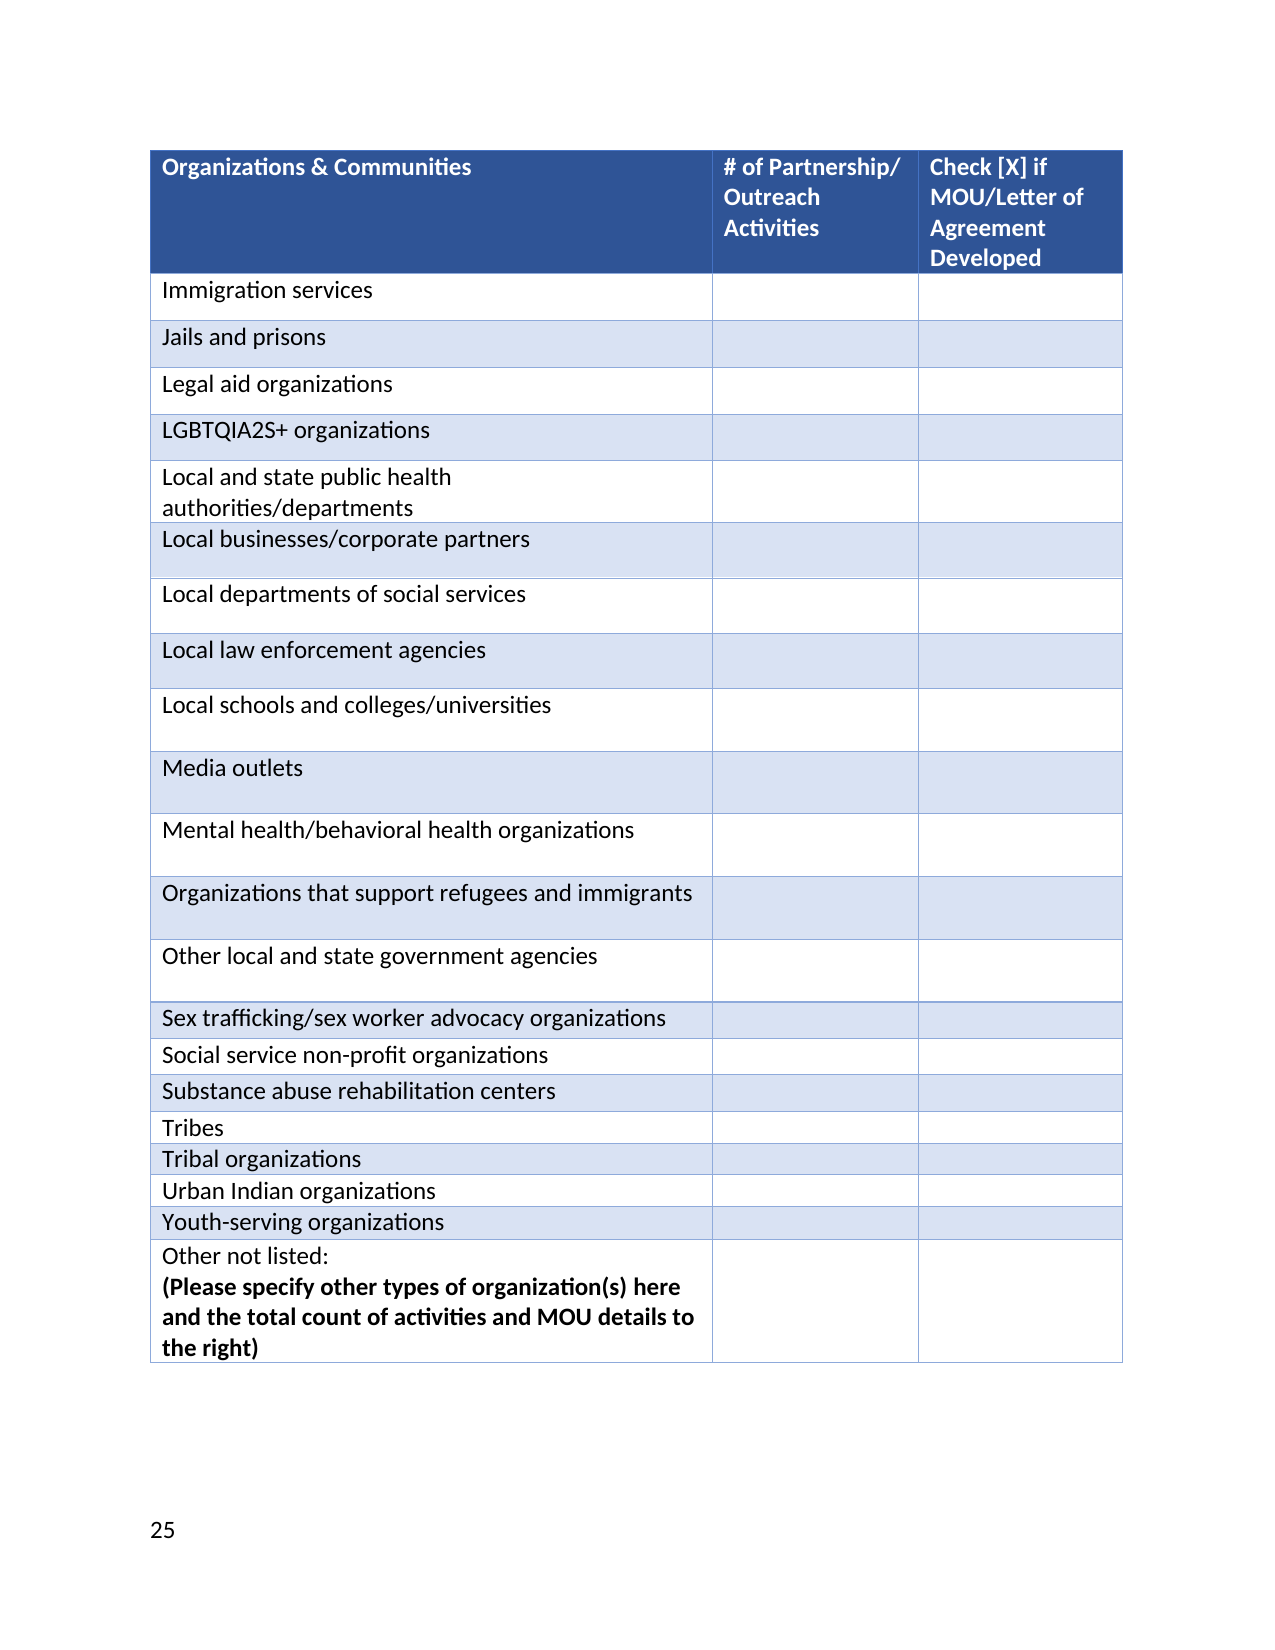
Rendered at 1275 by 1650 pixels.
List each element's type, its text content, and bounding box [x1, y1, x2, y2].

table_cell [713, 579, 918, 633]
table_cell [713, 689, 918, 751]
table_cell Tribes [151, 1112, 712, 1142]
table_cell [919, 1240, 1122, 1362]
table_cell [919, 1207, 1122, 1239]
table_cell [919, 1003, 1122, 1038]
table_cell Local businesses/corporate partners [151, 523, 712, 577]
table_cell [919, 1144, 1122, 1174]
table_cell [919, 814, 1122, 876]
table_cell [713, 877, 918, 939]
table_cell [713, 415, 918, 460]
table_cell Jails and prisons [151, 321, 712, 367]
table_header Organizations & Communities [151, 151, 712, 273]
table_cell [713, 940, 918, 1001]
table_cell [713, 321, 918, 367]
table_cell [919, 634, 1122, 688]
table_cell Other not listed: (Please specify other types of organization(s) here and the total count of activities and MOU details to the right) [151, 1240, 712, 1362]
table_cell [919, 461, 1122, 522]
table_cell Tribal organizations [151, 1144, 712, 1174]
table_cell [713, 634, 918, 688]
table_cell [919, 523, 1122, 577]
table_cell [713, 1039, 918, 1074]
table_cell Youth-serving organizations [151, 1207, 712, 1239]
table_cell [713, 752, 918, 813]
table_header # of Partnership/ Outreach Activities [713, 151, 918, 273]
table_cell Legal aid organizations [151, 368, 712, 413]
table_cell [919, 1039, 1122, 1074]
table_cell [713, 523, 918, 577]
table_cell Sex trafficking/sex worker advocacy organizations [151, 1003, 712, 1038]
table_cell [919, 1112, 1122, 1142]
table_cell Social service non-profit organizations [151, 1039, 712, 1074]
table_cell Substance abuse rehabilitation centers [151, 1075, 712, 1111]
table_cell [919, 940, 1122, 1001]
table_cell [919, 1175, 1122, 1206]
table_cell [919, 274, 1122, 320]
table_cell [919, 1075, 1122, 1111]
table_cell [713, 1112, 918, 1142]
table_cell Immigration services [151, 274, 712, 320]
table_cell [919, 579, 1122, 633]
table_header Check [X] if MOU/Letter of Agreement Developed [919, 151, 1122, 273]
table_cell [713, 1003, 918, 1038]
table_cell [919, 752, 1122, 813]
table_cell [713, 368, 918, 413]
table_cell [919, 321, 1122, 367]
table_cell Organizations that support refugees and immigrants [151, 877, 712, 939]
table_cell [713, 1207, 918, 1239]
table_cell Local schools and colleges/universities [151, 689, 712, 751]
table_cell Media outlets [151, 752, 712, 813]
table_cell Urban Indian organizations [151, 1175, 712, 1206]
table_cell [713, 814, 918, 876]
table_cell [713, 1075, 918, 1111]
table_cell [919, 689, 1122, 751]
table_cell [919, 877, 1122, 939]
table_cell Local and state public health authorities/departments [151, 461, 712, 522]
table_cell [713, 1240, 918, 1362]
table_cell LGBTQIA2S+ organizations [151, 415, 712, 460]
table_cell [919, 368, 1122, 413]
table_cell [919, 415, 1122, 460]
table_cell Local departments of social services [151, 579, 712, 633]
table_cell [713, 461, 918, 522]
table_cell [713, 1144, 918, 1174]
table_cell [713, 274, 918, 320]
table_cell Mental health/behavioral health organizations [151, 814, 712, 876]
table_cell [713, 1175, 918, 1206]
table_cell Other local and state government agencies [151, 940, 712, 1001]
table_cell Local law enforcement agencies [151, 634, 712, 688]
